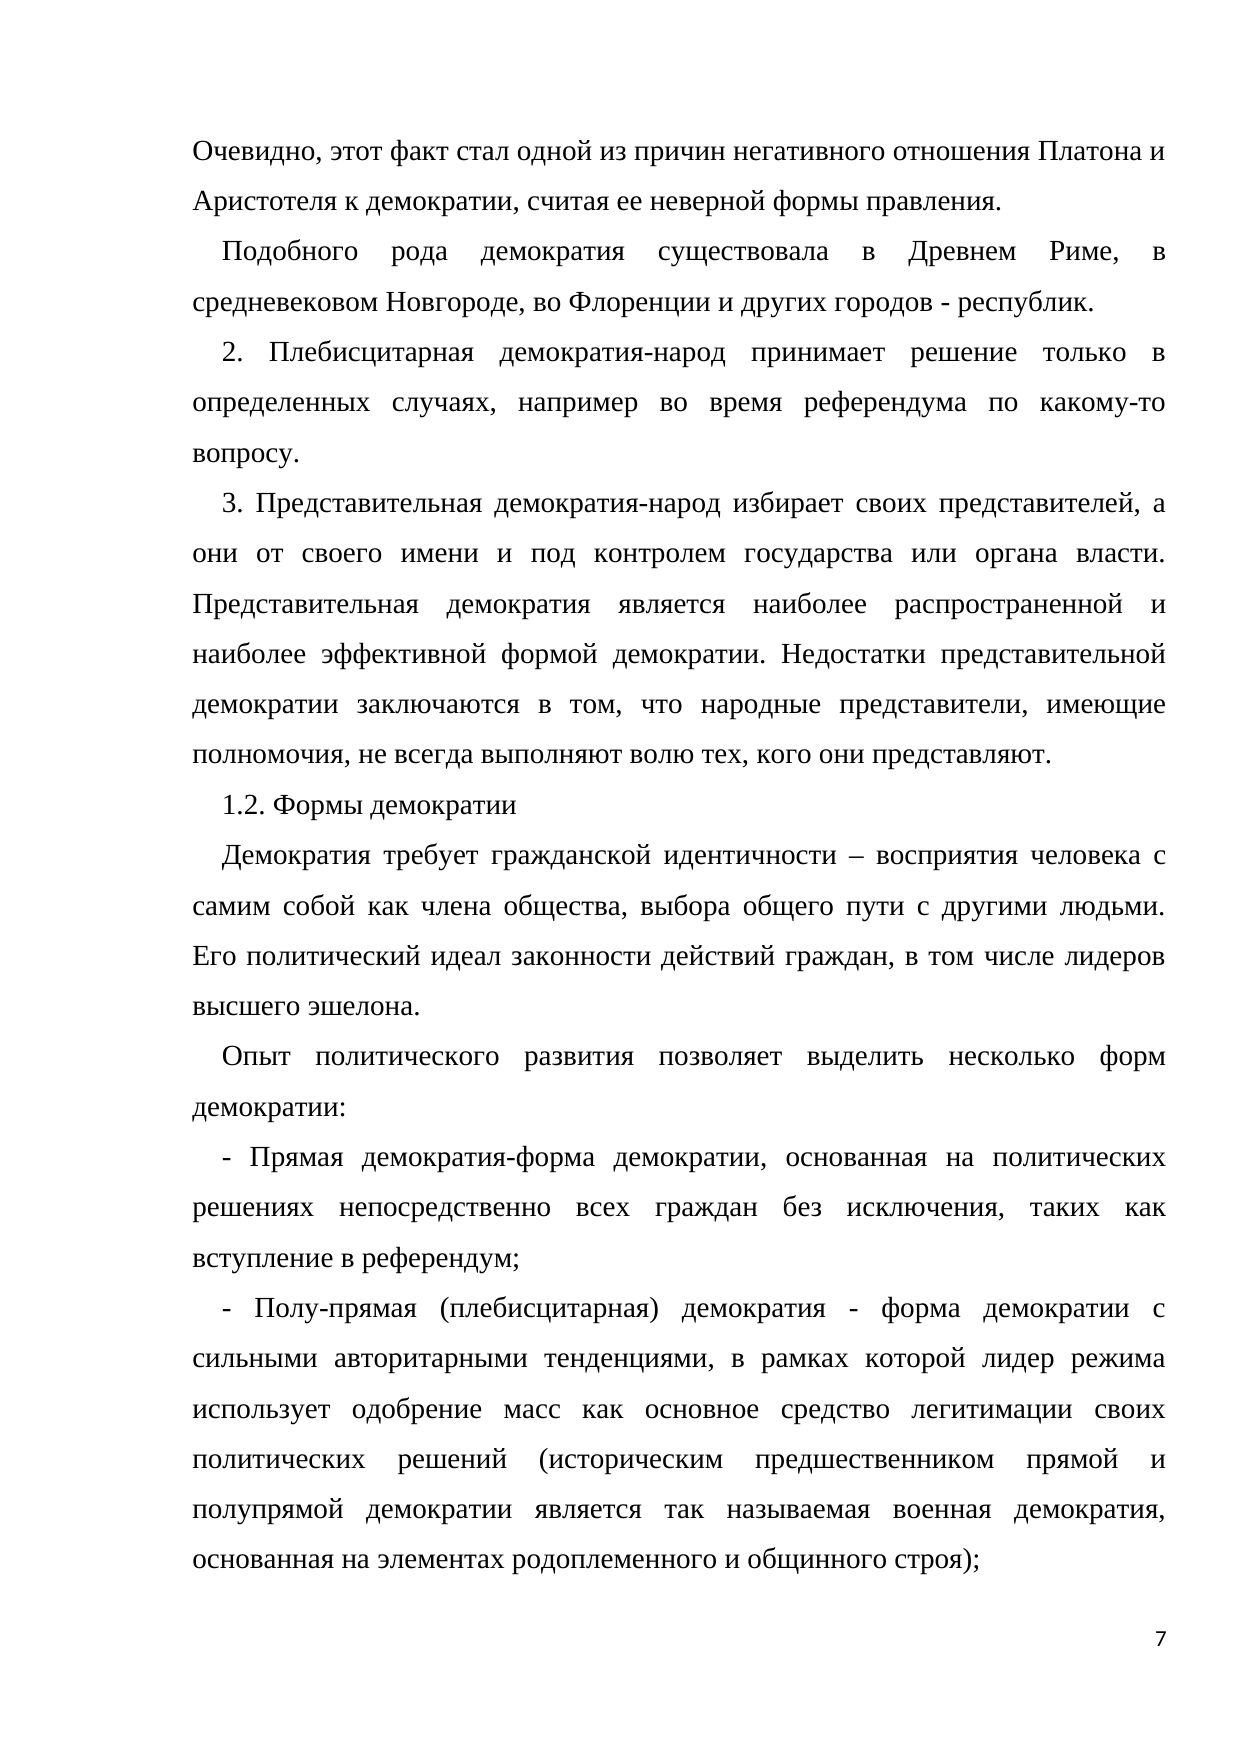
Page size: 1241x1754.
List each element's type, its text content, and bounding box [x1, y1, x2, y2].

text Подобного рода демократия существовала в Древнем Риме, в средневековом Новгороде, во Флоренции и других городов - республик. [192, 233, 1167, 317]
text 2. Плебисцитарная демократия-народ принимает решение только в определенных случаях, например во время референдума по какому-то вопросу. [192, 334, 1167, 468]
text - Прямая демократия-форма демократии, основанная на политических решениях непосредственно всех граждан без исключения, таких как вступление в референдум; [192, 1139, 1167, 1273]
text 1.2. Формы демократии [192, 787, 1167, 821]
text 3. Представительная демократия-народ избирает своих представителей, а они от своего имени и под контролем государства или органа власти. Представительная демократия является наиболее распространенной и наиболее эффективной формой демократии. Недостатки представительной демократии заключаются в том, что народные представители, имеющие полномочия, не всегда выполняют волю тех, кого они представляют. [192, 485, 1167, 770]
text Демократия требует гражданской идентичности – восприятия человека с самим собой как члена общества, выбора общего пути с другими людьми. Его политический идеал законности действий граждан, в том числе лидеров высшего эшелона. [192, 837, 1167, 1022]
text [192, 133, 1167, 217]
text Опыт политического развития позволяет выделить несколько форм демократии: [192, 1038, 1167, 1122]
text - Полу-прямая (плебисцитарная) демократия - форма демократии с сильными авторитарными тенденциями, в рамках которой лидер режима использует одобрение масс как основное средство легитимации своих политических решений (историческим предшественником прямой и полупрямой демократии является так называемая военная демократия, основанная на элементах родоплеменного и общинного строя); [192, 1290, 1167, 1575]
